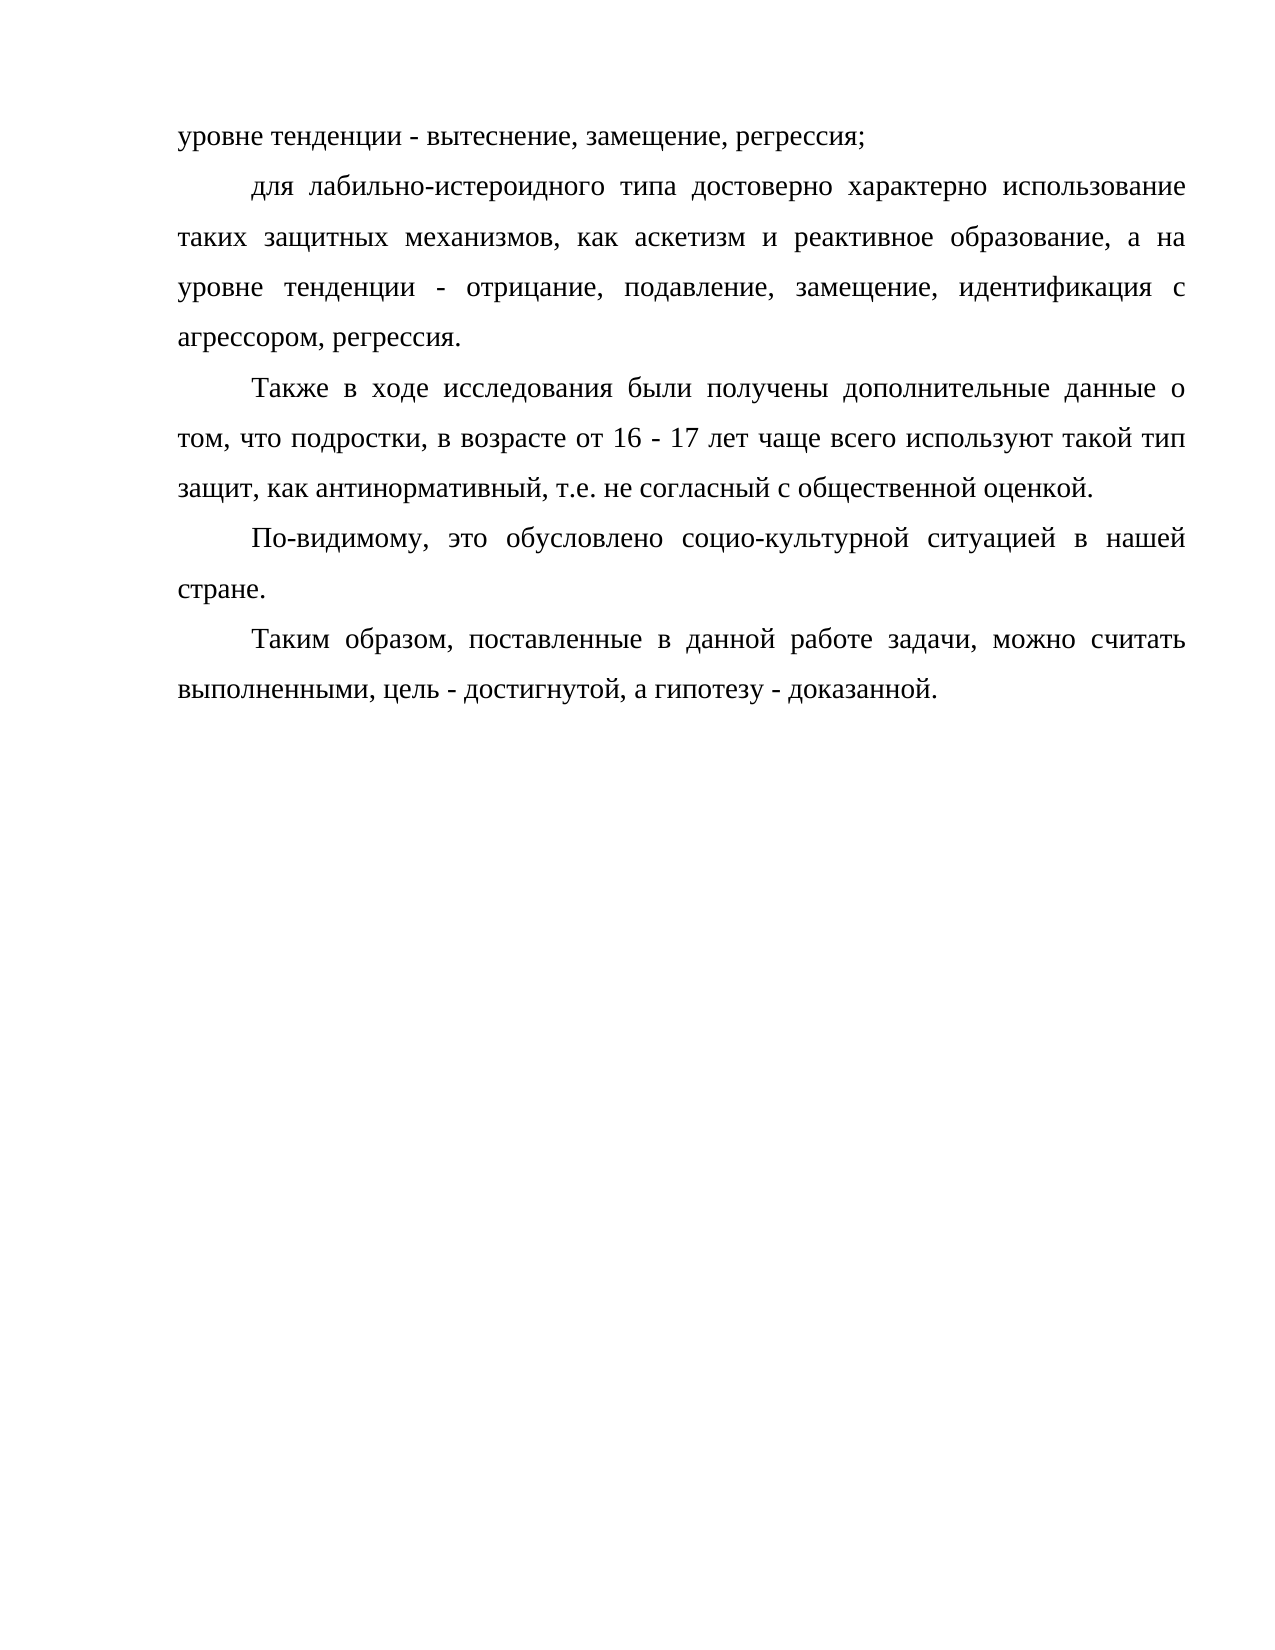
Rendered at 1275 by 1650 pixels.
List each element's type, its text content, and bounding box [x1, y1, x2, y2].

text По-видимому, это обусловлено социо-культурной ситуацией в нашей стране. [177, 521, 1186, 604]
text Таким образом, поставленные в данной работе задачи, можно считать выполненными, цель - достигнутой, а гипотезу - доказанной. [177, 621, 1186, 705]
text для лабильно-истероидного типа достоверно характерно использование таких защитных механизмов, как аскетизм и реактивное образование, а на уровне тенденции - отрицание, подавление, замещение, идентификация с агрессором, регрессия. [177, 168, 1186, 353]
text Также в ходе исследования были получены дополнительные данные о том, что подростки, в возрасте от 16 - 17 лет чаще всего используют такой тип защит, как антинормативный, т.е. не согласный с общественной оценкой. [177, 370, 1186, 504]
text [177, 118, 1186, 152]
